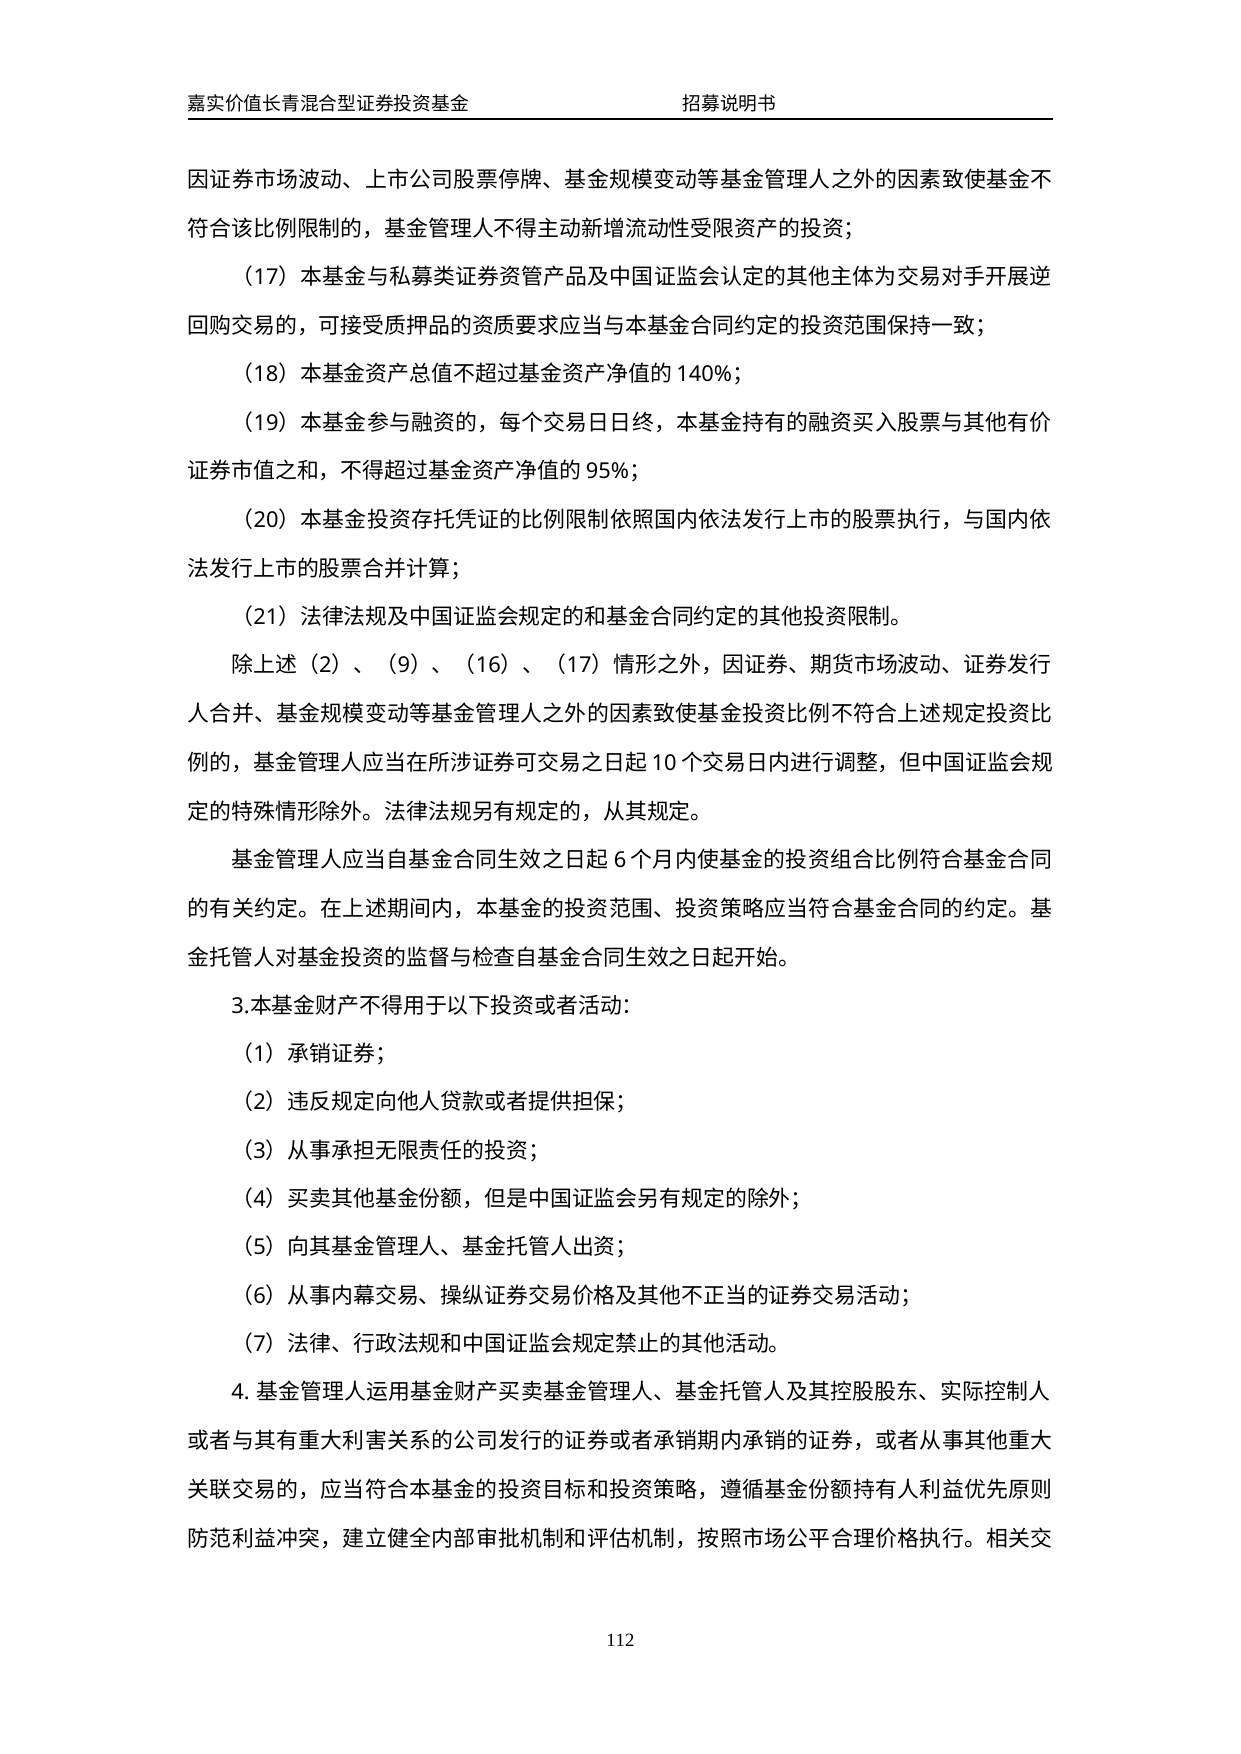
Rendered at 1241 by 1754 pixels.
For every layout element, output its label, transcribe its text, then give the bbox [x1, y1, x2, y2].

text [187, 162, 1053, 243]
text （1）承销证券； [187, 1036, 1053, 1068]
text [187, 1374, 1053, 1553]
text 除上述（2）、（9）、（16）、（17）情形之外，因证券、期货市场波动、证券发行人合并、基金规模变动等基金管理人之外的因素致使基金投资比例不符合上述规定投资比例的，基金管理人应当在所涉证券可交易之日起10个交易日内进行调整，但中国证监会规定的特殊情形除外。法律法规另有规定的，从其规定。 [187, 647, 1053, 826]
text （5）向其基金管理人、基金托管人出资； [187, 1229, 1053, 1262]
text （17）本基金与私募类证券资管产品及中国证监会认定的其他主体为交易对手开展逆回购交易的，可接受质押品的资质要求应当与本基金合同约定的投资范围保持一致； [187, 259, 1053, 340]
text （6）从事内幕交易、操纵证券交易价格及其他不正当的证券交易活动； [187, 1277, 1053, 1310]
text 基金管理人应当自基金合同生效之日起6个月内使基金的投资组合比例符合基金合同的有关约定。在上述期间内，本基金的投资范围、投资策略应当符合基金合同的约定。基金托管人对基金投资的监督与检查自基金合同生效之日起开始。 [187, 842, 1053, 972]
text （3）从事承担无限责任的投资； [187, 1132, 1053, 1165]
text 3.本基金财产不得用于以下投资或者活动： [187, 987, 1053, 1020]
text （2）违反规定向他人贷款或者提供担保； [187, 1084, 1053, 1117]
text （21）法律法规及中国证监会规定的和基金合同约定的其他投资限制。 [187, 599, 1053, 631]
text （20）本基金投资存托凭证的比例限制依照国内依法发行上市的股票执行，与国内依法发行上市的股票合并计算； [187, 502, 1053, 583]
text （19）本基金参与融资的，每个交易日日终，本基金持有的融资买入股票与其他有价证券市值之和，不得超过基金资产净值的95%； [187, 404, 1053, 486]
text （4）买卖其他基金份额，但是中国证监会另有规定的除外； [187, 1181, 1053, 1213]
text （18）本基金资产总值不超过基金资产净值的140%； [187, 356, 1053, 389]
text （7）法律、行政法规和中国证监会规定禁止的其他活动。 [187, 1326, 1053, 1358]
